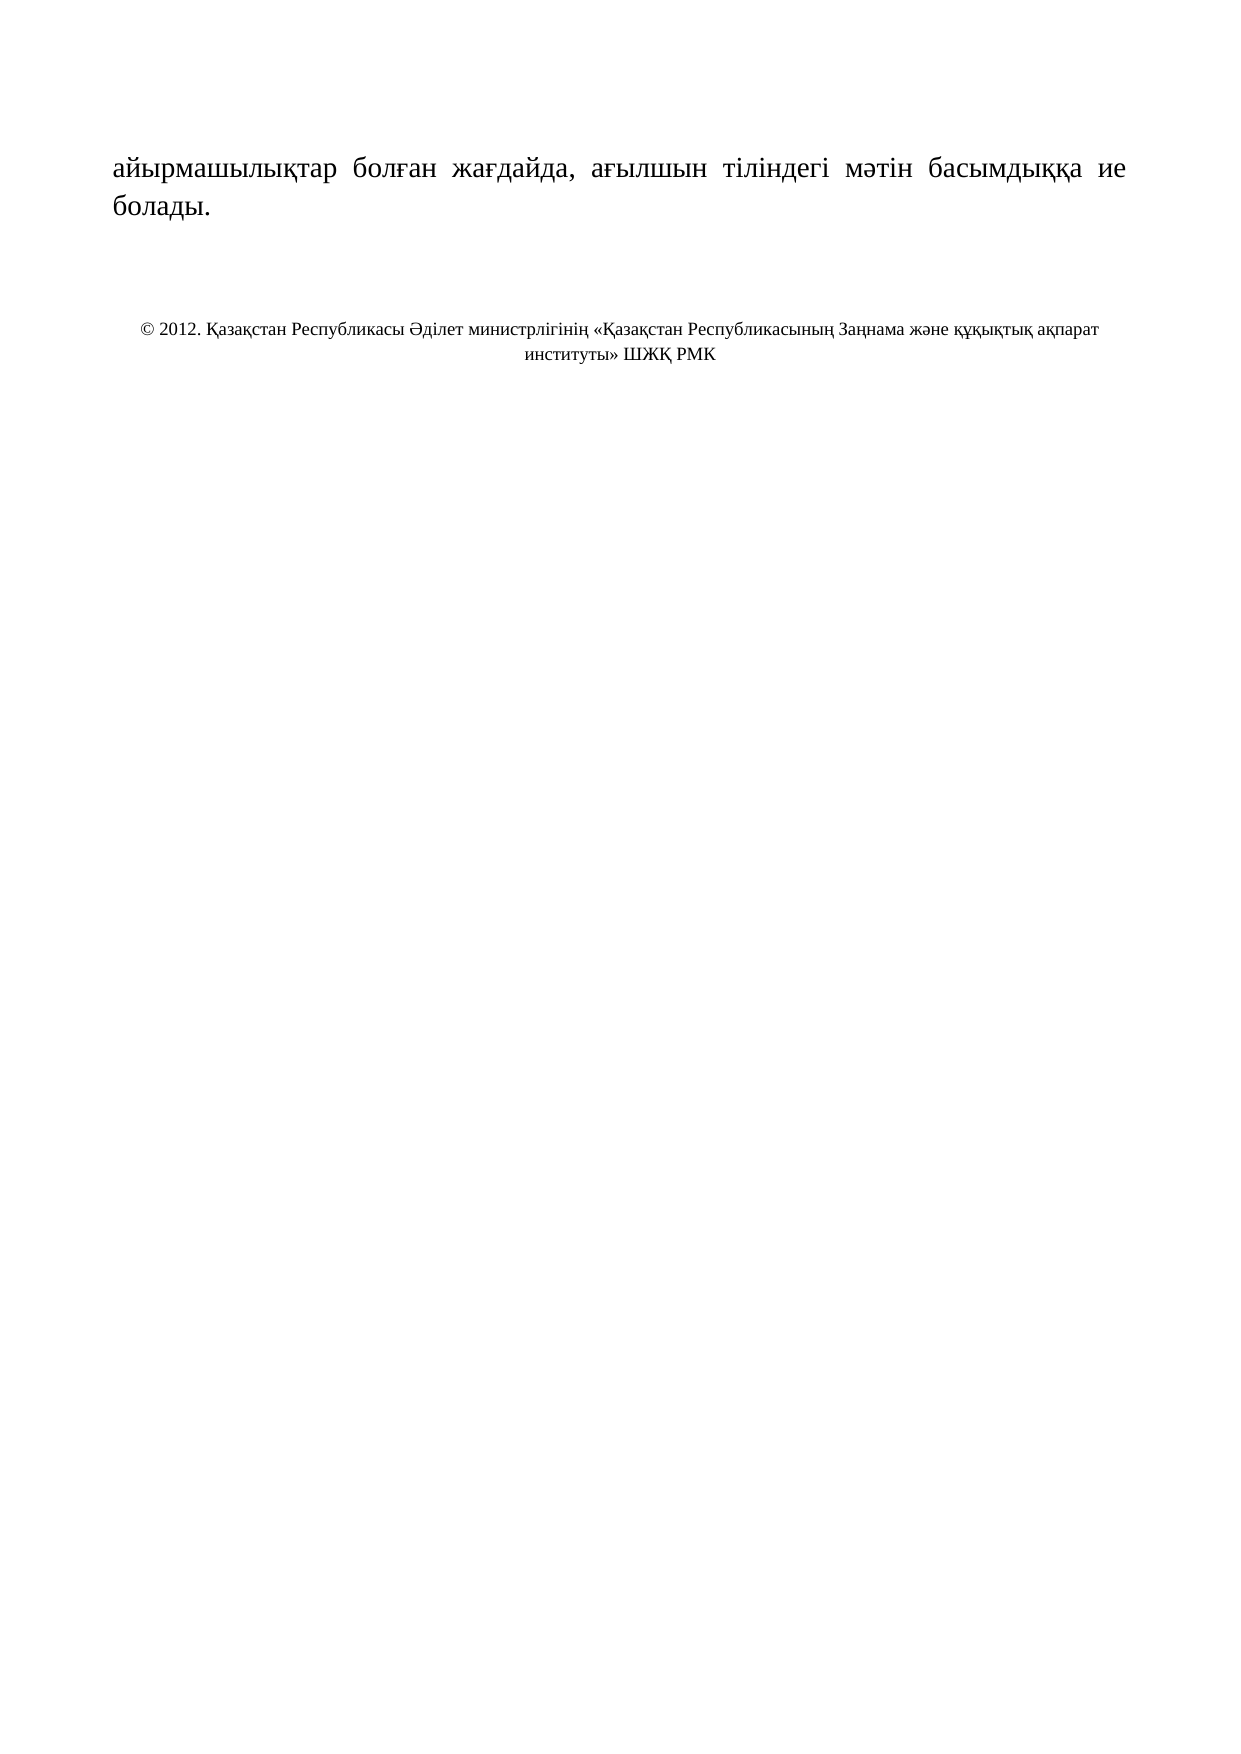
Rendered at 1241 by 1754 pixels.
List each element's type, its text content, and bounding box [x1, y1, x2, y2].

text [112, 150, 1128, 222]
text © 2012. Қазақстан Республикасы Әділет министрлігінің «Қазақстан Республикасының Заңнама және құқықтық ақпарат институты» ШЖҚ РМК [112, 318, 1128, 364]
